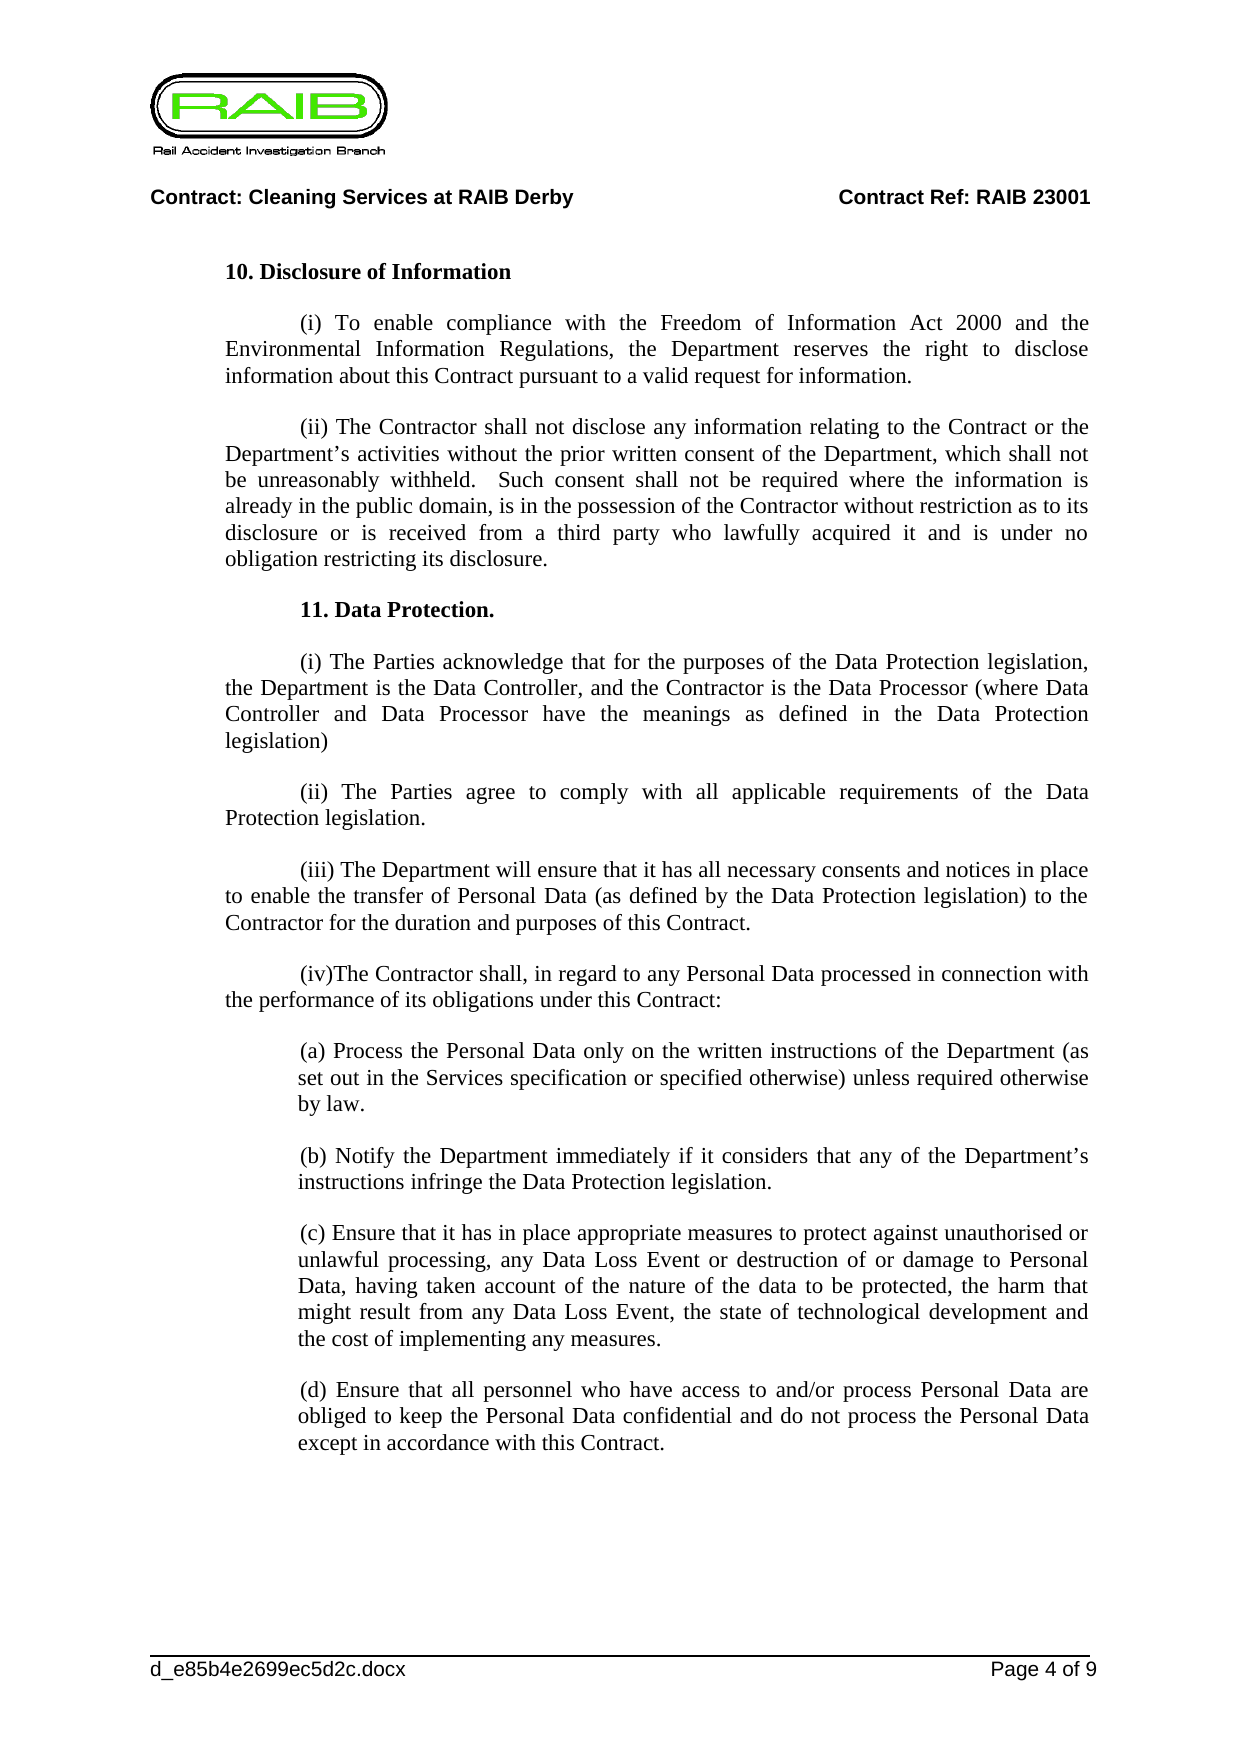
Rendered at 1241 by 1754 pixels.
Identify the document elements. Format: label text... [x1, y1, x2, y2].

text (a) Process the Personal Data only on the written instructions of the Department (as set out in the Services specification or specified otherwise) unless required otherwise by law. [298, 1038, 1090, 1117]
text 11. Data Protection. [225, 596, 1090, 623]
text (c) Ensure that it has in place appropriate measures to protect against unauthorised or unlawful processing, any Data Loss Event or destruction of or damage to Personal Data, having taken account of the nature of the data to be protected, the harm that might result from any Data Loss Event, the state of technological development and the cost of implementing any measures. [298, 1219, 1090, 1351]
text (iv)The Contractor shall, in regard to any Personal Data processed in connection with the performance of its obligations under this Contract: [225, 960, 1090, 1013]
text (iii) The Department will ensure that it has all necessary consents and notices in place to enable the transfer of Personal Data (as defined by the Data Protection legislation) to the Contractor for the duration and purposes of this Contract. [225, 856, 1090, 935]
text (d) Ensure that all personnel who have access to and/or process Personal Data are obliged to keep the Personal Data confidential and do not process the Personal Data except in accordance with this Contract. [298, 1376, 1090, 1455]
text (ii) The Parties agree to comply with all applicable requirements of the Data Protection legislation. [225, 778, 1090, 831]
text (ii) The Contractor shall not disclose any information relating to the Contract or the Department’s activities without the prior written consent of the Department, which shall not be unreasonably withheld. Such consent shall not be required where the information is already in the public domain, is in the possession of the Contractor without restriction as to its disclosure or is received from a third party who lawfully acquired it and is under no obligation restricting its disclosure. [225, 413, 1090, 571]
text (b) Notify the Department immediately if it considers that any of the Department’s instructions infringe the Data Protection legislation. [298, 1142, 1090, 1194]
list 10. Disclosure of Information [225, 258, 1090, 284]
text (i) To enable compliance with the Freedom of Information Act 2000 and the Environmental Information Regulations, the Department reserves the right to disclose information about this Contract pursuant to a valid request for information. [225, 309, 1090, 388]
picture [150, 73, 388, 156]
text (i) The Parties acknowledge that for the purposes of the Data Protection legislation, the Department is the Data Controller, and the Contractor is the Data Processor (where Data Controller and Data Processor have the meanings as defined in the Data Protection legislation) [225, 648, 1090, 753]
